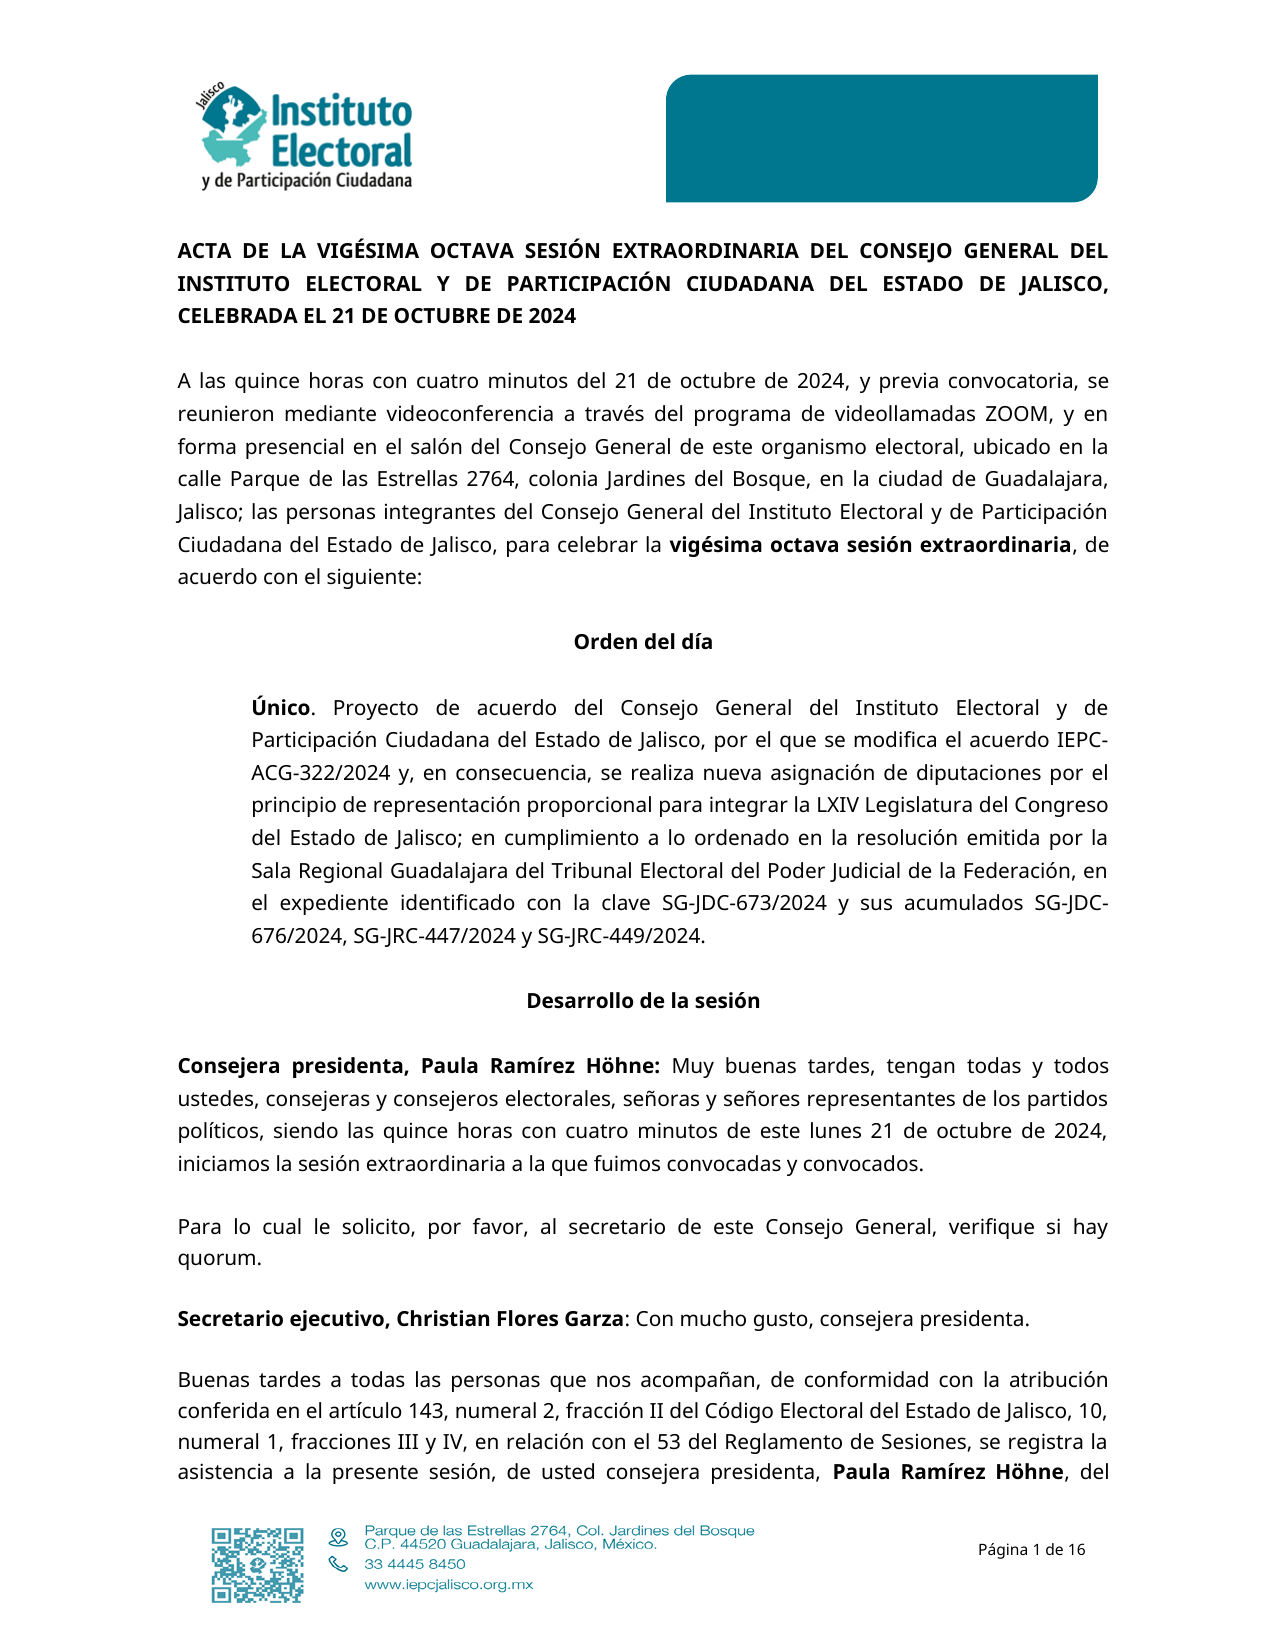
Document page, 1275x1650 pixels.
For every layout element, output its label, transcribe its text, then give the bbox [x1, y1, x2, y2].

text Desarrollo de la sesión [177, 986, 1109, 1014]
text Consejera presidenta, Paula Ramírez Höhne: Muy buenas tardes, tengan todas y todos ustedes, consejeras y consejeros electorales, señoras y señores representantes de los partidos políticos, siendo las quince horas con cuatro minutos de este lunes 21 de octubre de 2024, iniciamos la sesión extraordinaria a la que fuimos convocadas y convocados. [177, 1051, 1109, 1178]
text Secretario ejecutivo, Christian Flores Garza: Con mucho gusto, consejera presidenta. [177, 1304, 1109, 1333]
text Para lo cual le solicito, por favor, al secretario de este Consejo General, verifique si hay quorum. [177, 1212, 1109, 1271]
text Único. Proyecto de acuerdo del Consejo General del Instituto Electoral y de Participación Ciudadana del Estado de Jalisco, por el que se modifica el acuerdo IEPC-ACG-322/2024 y, en consecuencia, se realiza nueva asignación de diputaciones por el principio de representación proporcional para integrar la LXIV Legislatura del Congreso del Estado de Jalisco; en cumplimiento a lo ordenado en la resolución emitida por la Sala Regional Guadalajara del Tribunal Electoral del Poder Judicial de la Federación, en el expediente identificado con la clave SG-JDC-673/2024 y sus acumulados SG-JDC-676/2024, SG-JRC-447/2024 y SG-JRC-449/2024. [251, 693, 1109, 949]
text ACTA DE LA VIGÉSIMA OCTAVA SESIÓN EXTRAORDINARIA DEL CONSEJO GENERAL DEL INSTITUTO ELECTORAL Y DE PARTICIPACIÓN CIUDADANA DEL ESTADO DE JALISCO, CELEBRADA EL 21 DE OCTUBRE DE 2024 [177, 236, 1109, 330]
text A las quince horas con cuatro minutos del 21 de octubre de 2024, y previa convocatoria, se reunieron mediante videoconferencia a través del programa de videollamadas ZOOM, y en forma presencial en el salón del Consejo General de este organismo electoral, ubicado en la calle Parque de las Estrellas 2764, colonia Jardines del Bosque, en la ciudad de Guadalajara, Jalisco; las personas integrantes del Consejo General del Instituto Electoral y de Participación Ciudadana del Estado de Jalisco, para celebrar la vigésima octava sesión extraordinaria, de acuerdo con el siguiente: [177, 367, 1109, 591]
text Orden del día [177, 627, 1109, 656]
picture [188, 1504, 788, 1622]
picture [188, 73, 429, 203]
